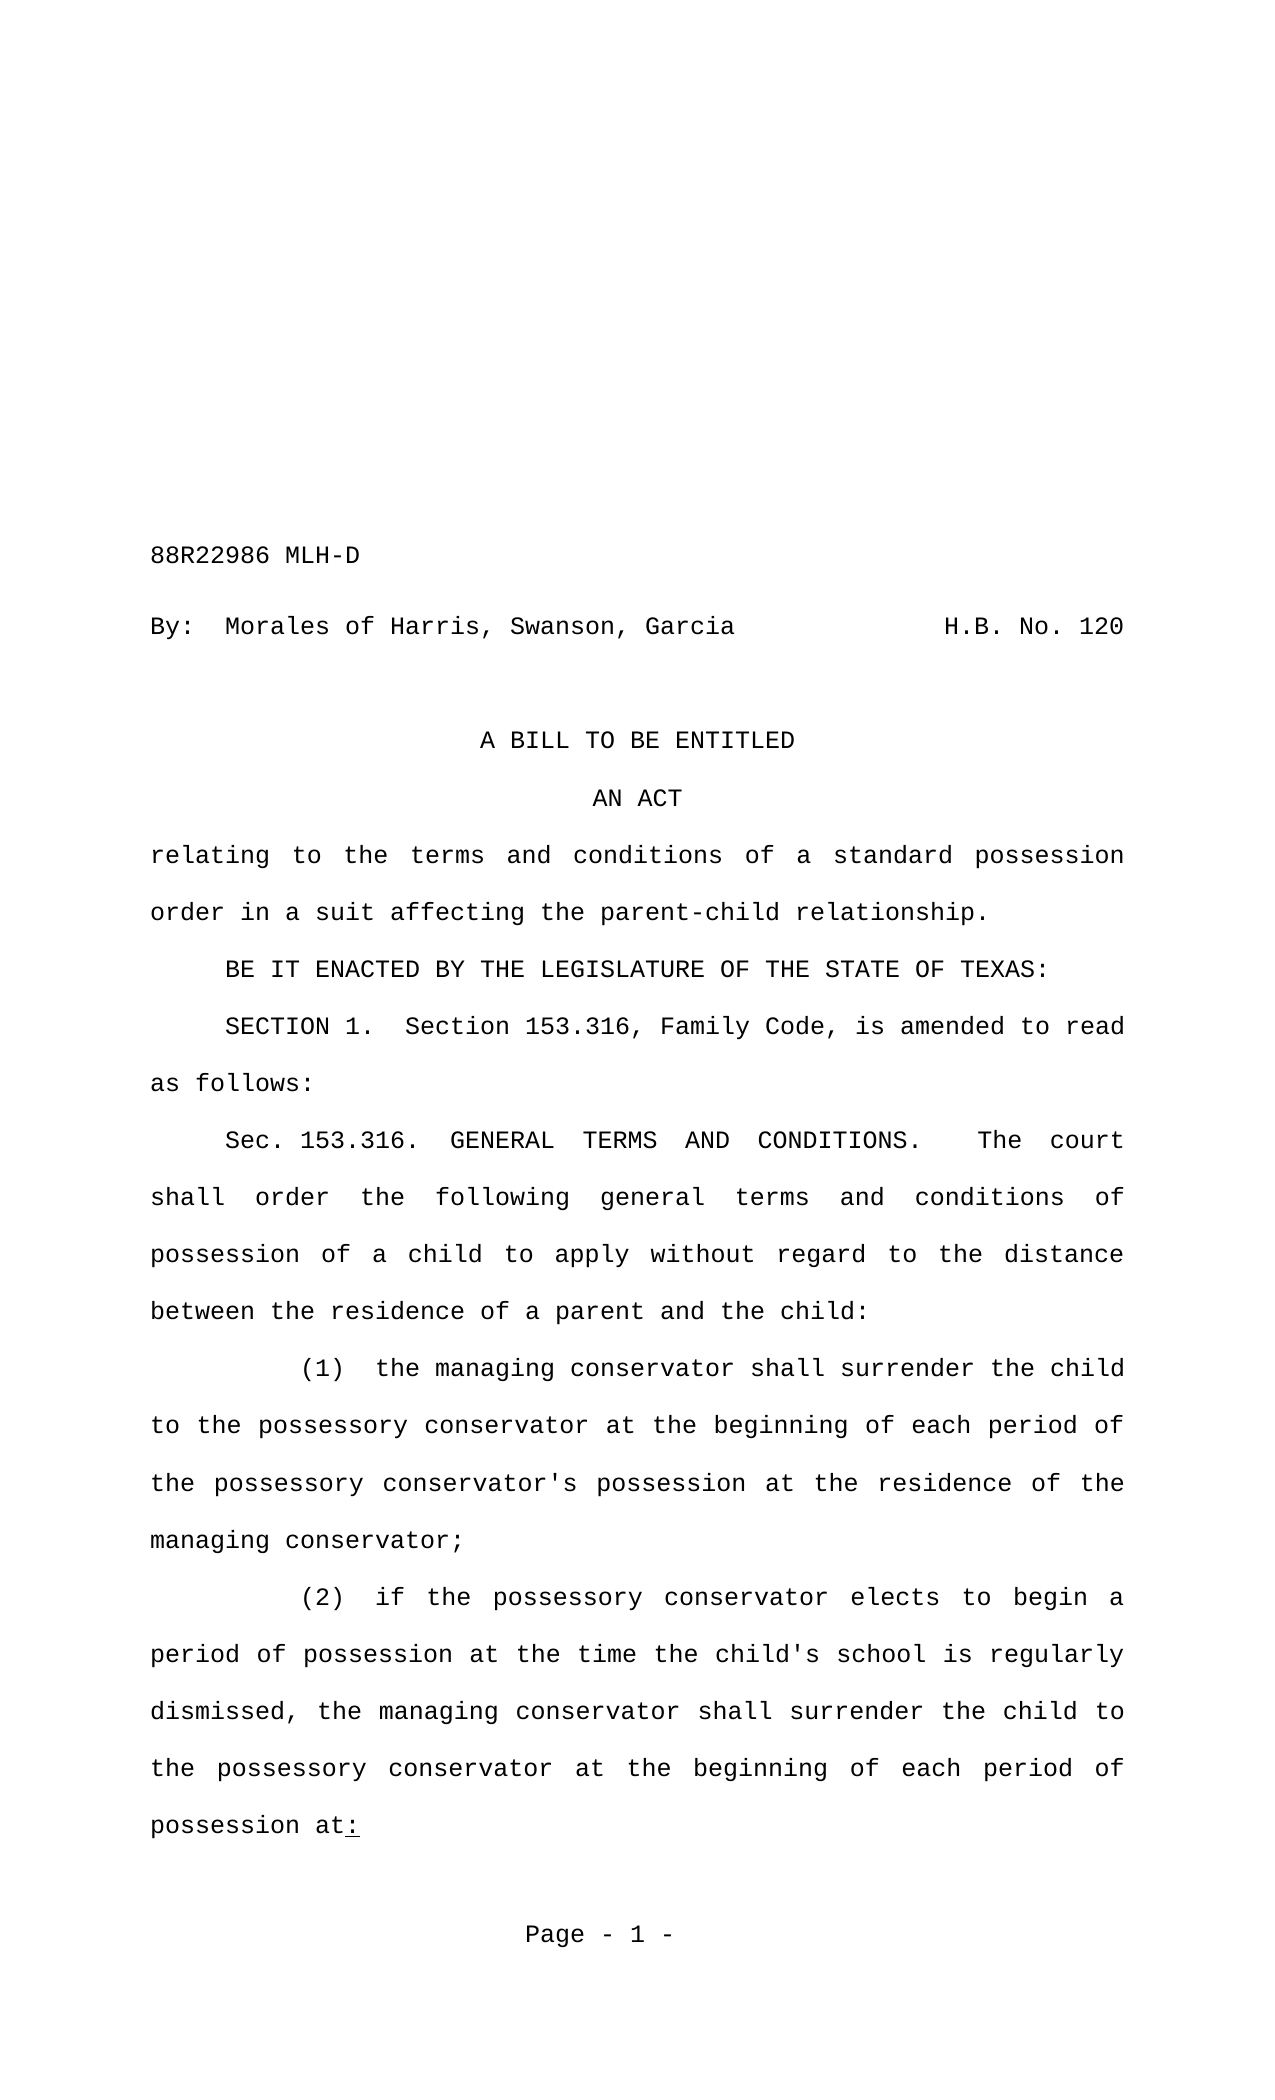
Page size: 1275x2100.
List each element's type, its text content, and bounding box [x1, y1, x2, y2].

text (1) the managing conservator shall surrender the child to the possessory conservator at the beginning of each period of the possessory conservator's possession at the residence of the managing conservator; [150, 1356, 1125, 1556]
text By: Morales of Harris, Swanson, Garcia H.B. No. 120 [150, 614, 1125, 642]
text (2) if the possessory conservator elects to begin a period of possession at the time the child's school is regularly dismissed, the managing conservator shall surrender the child to the possessory conservator at the beginning of each period of possession at: [150, 1584, 1125, 1841]
text relating to the terms and conditions of a standard possession order in a suit affecting the parent-child relationship. [150, 842, 1125, 928]
text A BILL TO BE ENTITLED [150, 728, 1125, 756]
text 88R22986 MLH-D [150, 542, 1125, 571]
text AN ACT [150, 785, 1125, 813]
text Sec. 153.316. GENERAL TERMS AND CONDITIONS. The court shall order the following general terms and conditions of possession of a child to apply without regard to the distance between the residence of a parent and the child: [150, 1127, 1125, 1327]
text BE IT ENACTED BY THE LEGISLATURE OF THE STATE OF TEXAS: [150, 956, 1125, 985]
text SECTION 1. Section 153.316, Family Code, is amended to read as follows: [150, 1013, 1125, 1099]
